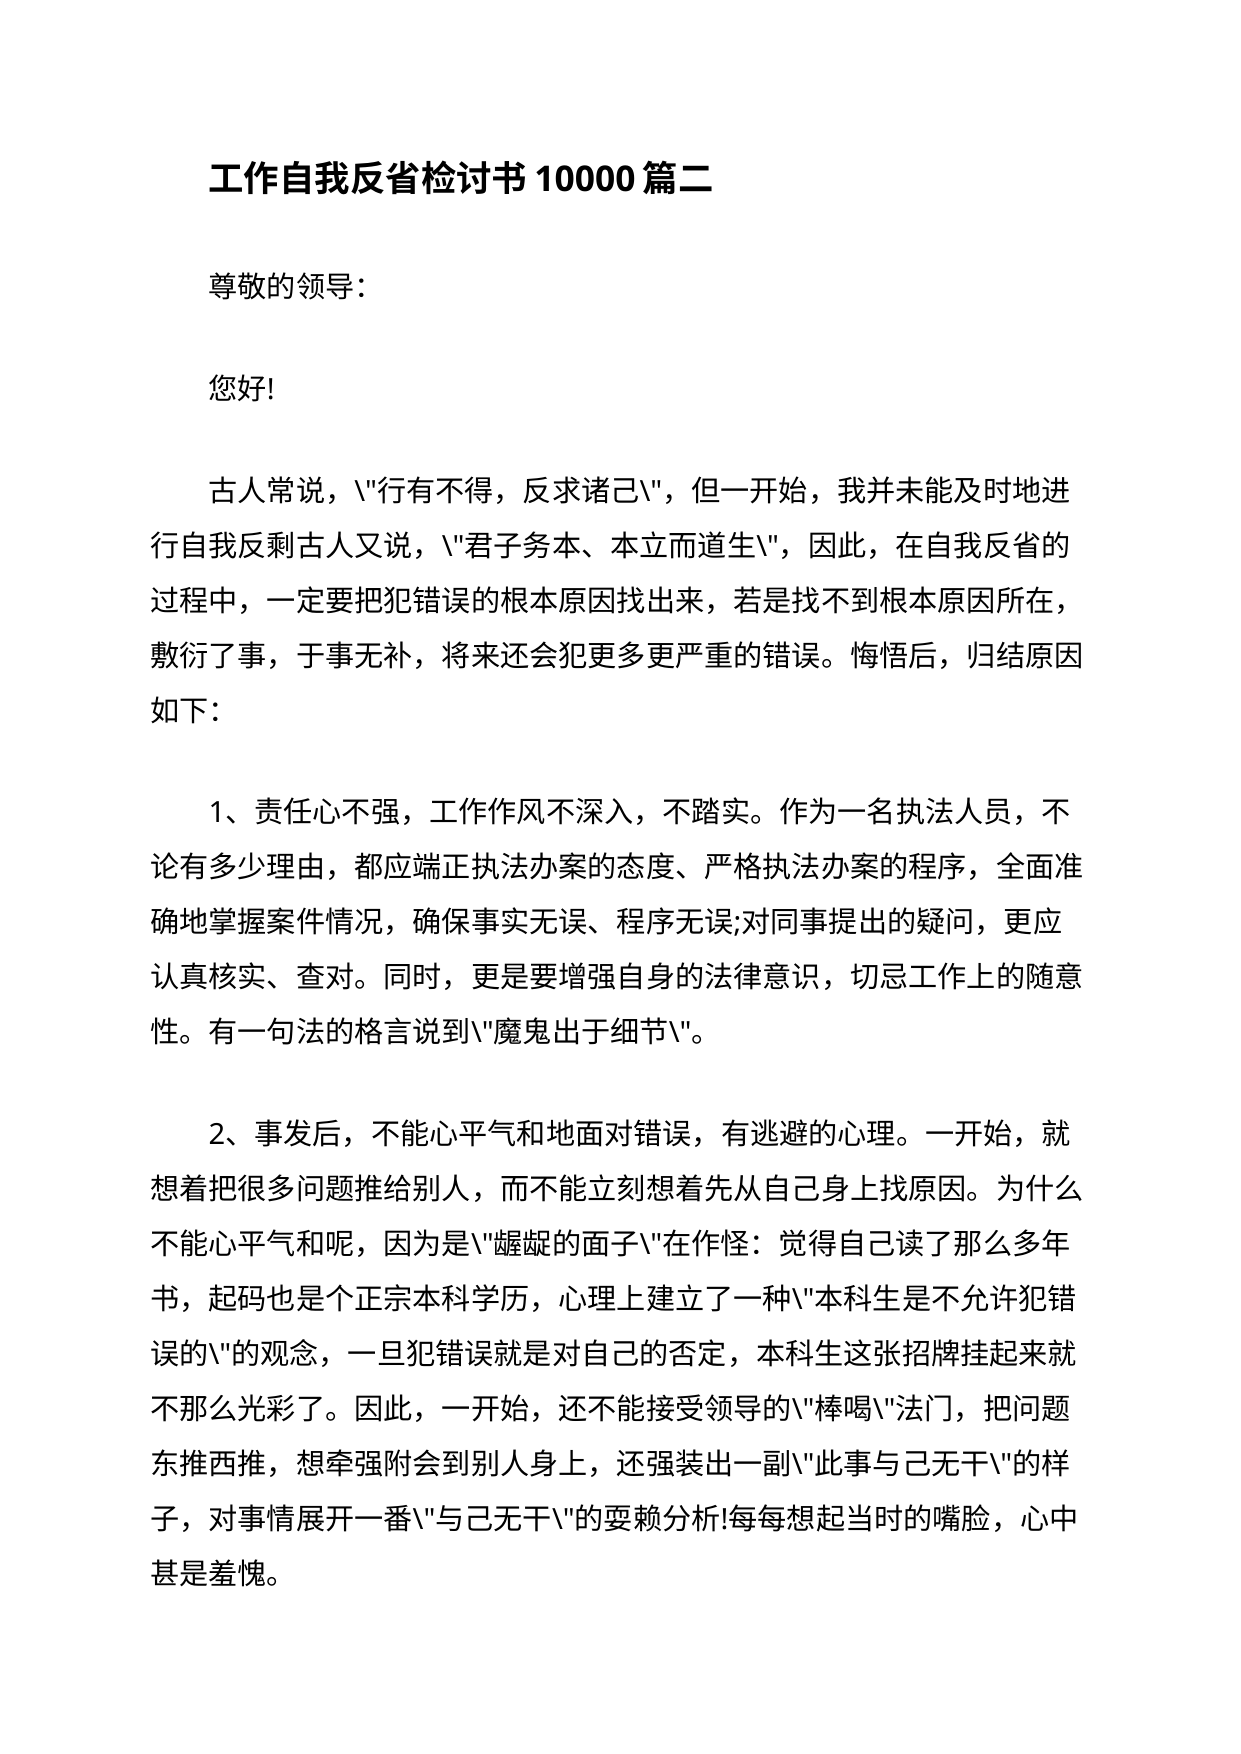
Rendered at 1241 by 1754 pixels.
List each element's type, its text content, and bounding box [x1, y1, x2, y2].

text 工作自我反省检讨书10000篇二 [150, 150, 1090, 201]
text 古人常说，\"行有不得，反求诸己\"，但一开始，我并未能及时地进行自我反剩古人又说，\"君子务本、本立而道生\"，因此，在自我反省的过程中，一定要把犯错误的根本原因找出来，若是找不到根本原因所在，敷衍了事，于事无补，将来还会犯更多更严重的错误。悔悟后，归结原因如下： [150, 467, 1090, 729]
text 1、责任心不强，工作作风不深入，不踏实。作为一名执法人员，不论有多少理由，都应端正执法办案的态度、严格执法办案的程序，全面准确地掌握案件情况，确保事实无误、程序无误;对同事提出的疑问，更应认真核实、查对。同时，更是要增强自身的法律意识，切忌工作上的随意性。有一句法的格言说到\"魔鬼出于细节\"。 [150, 789, 1090, 1051]
text 您好! [150, 365, 1090, 408]
text 尊敬的领导： [150, 263, 1090, 306]
text 2、事发后，不能心平气和地面对错误，有逃避的心理。一开始，就想着把很多问题推给别人，而不能立刻想着先从自己身上找原因。为什么不能心平气和呢，因为是\"龌龊的面子\"在作怪：觉得自己读了那么多年书，起码也是个正宗本科学历，心理上建立了一种\"本科生是不允许犯错误的\"的观念，一旦犯错误就是对自己的否定，本科生这张招牌挂起来就不那么光彩了。因此，一开始，还不能接受领导的\"棒喝\"法门，把问题东推西推，想牵强附会到别人身上，还强装出一副\"此事与己无干\"的样子，对事情展开一番\"与己无干\"的耍赖分析!每每想起当时的嘴脸，心中甚是羞愧。 [150, 1111, 1090, 1593]
